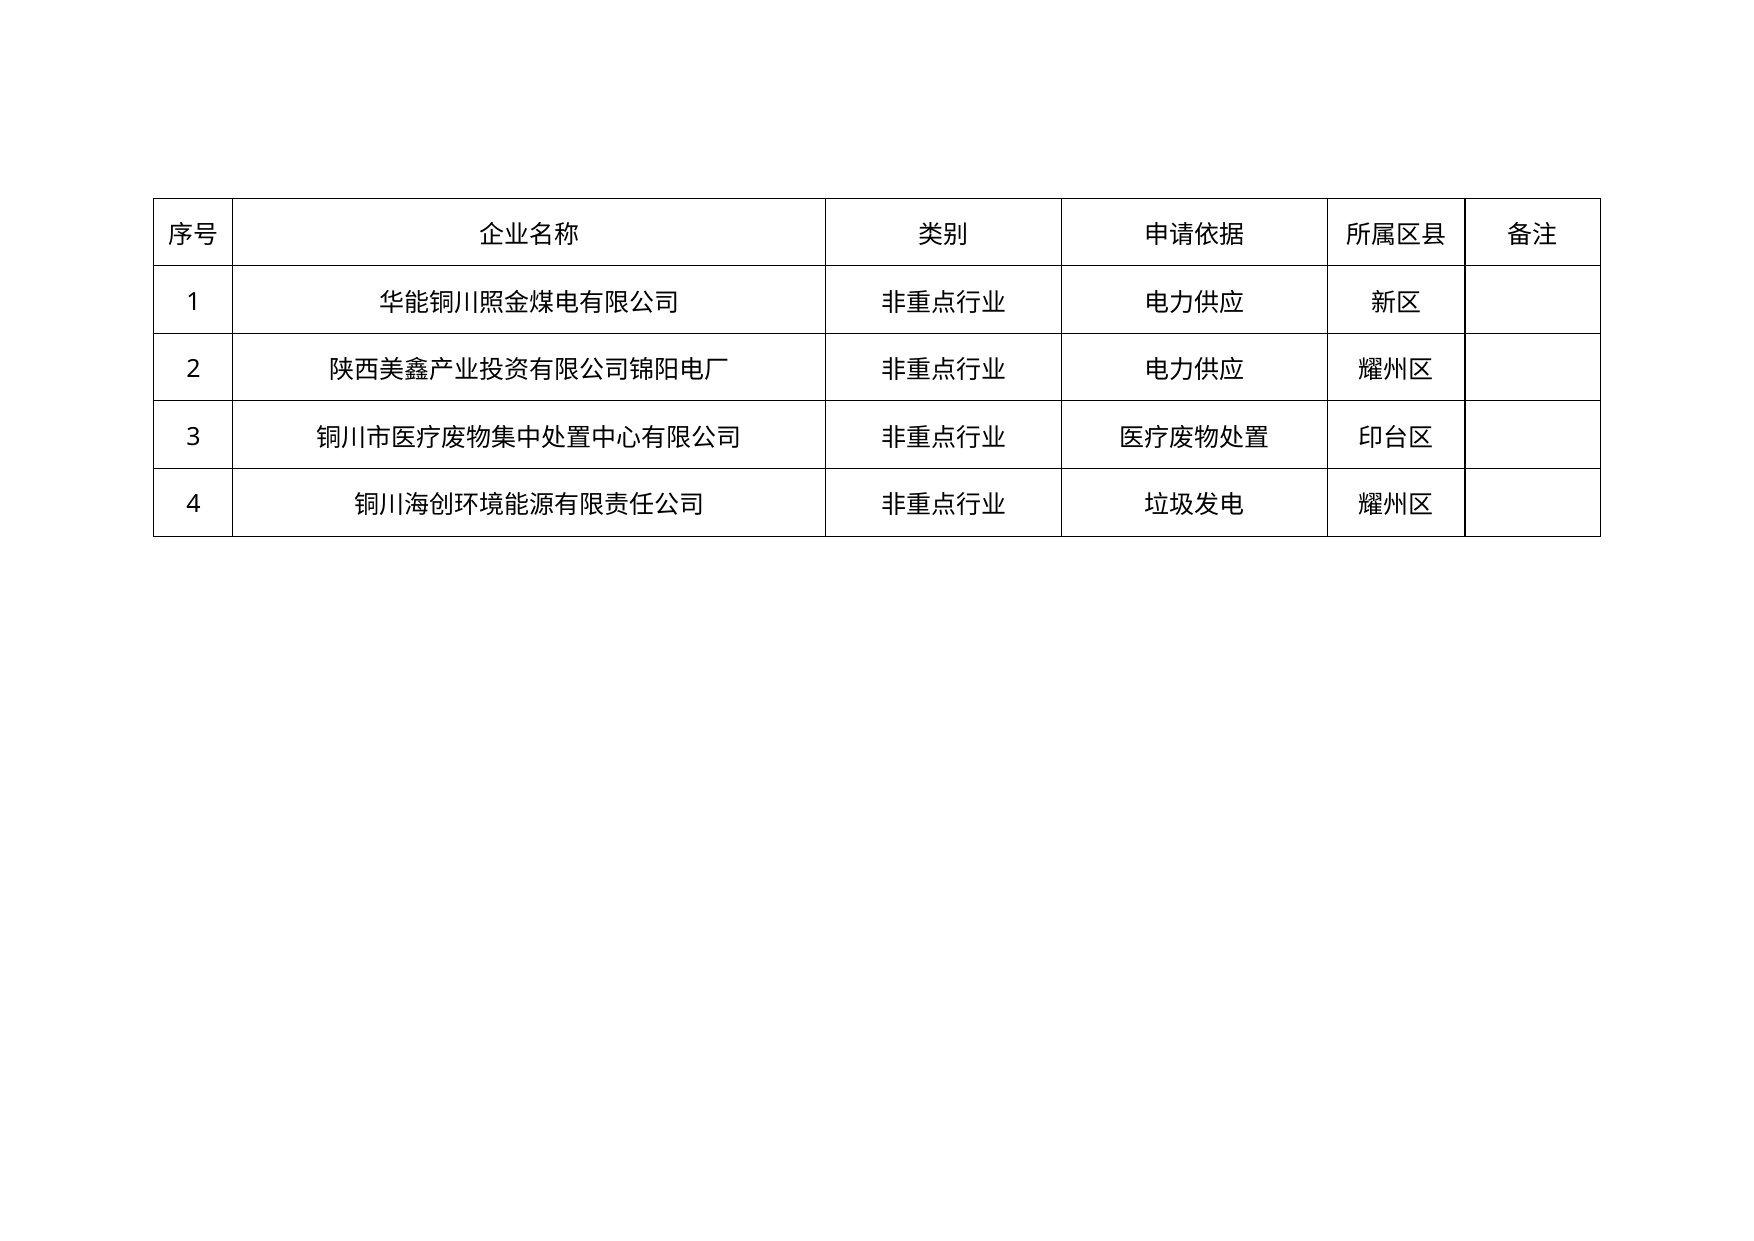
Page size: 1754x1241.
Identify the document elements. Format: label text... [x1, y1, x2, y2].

table_cell 4 [154, 469, 232, 536]
table_cell 华能铜川照金煤电有限公司 [233, 266, 825, 333]
table_header 企业名称 [233, 199, 825, 265]
table_cell 电力供应 [1062, 266, 1327, 333]
table_cell 铜川市医疗废物集中处置中心有限公司 [233, 401, 825, 468]
table_cell 印台区 [1328, 401, 1464, 468]
table_cell 电力供应 [1062, 334, 1327, 400]
table_cell [1466, 469, 1600, 536]
table_cell 医疗废物处置 [1062, 401, 1327, 468]
table_cell 新区 [1328, 266, 1464, 333]
table_cell [1466, 266, 1600, 333]
table_cell 耀州区 [1328, 334, 1464, 400]
table_header 类别 [826, 199, 1061, 265]
table_header 备注 [1466, 199, 1600, 265]
table_header 所属区县 [1328, 199, 1464, 265]
table_cell 非重点行业 [826, 266, 1061, 333]
table_cell 3 [154, 401, 232, 468]
table_cell 非重点行业 [826, 401, 1061, 468]
table_header 申请依据 [1062, 199, 1327, 265]
table_cell 非重点行业 [826, 334, 1061, 400]
table_cell 陕西美鑫产业投资有限公司锦阳电厂 [233, 334, 825, 400]
table_cell 垃圾发电 [1062, 469, 1327, 536]
table_cell 耀州区 [1328, 469, 1464, 536]
table_cell [1466, 334, 1600, 400]
table_cell 2 [154, 334, 232, 400]
table_cell [1466, 401, 1600, 468]
table_header 序号 [154, 199, 232, 265]
table_cell 非重点行业 [826, 469, 1061, 536]
table_cell 1 [154, 266, 232, 333]
table_cell 铜川海创环境能源有限责任公司 [233, 469, 825, 536]
